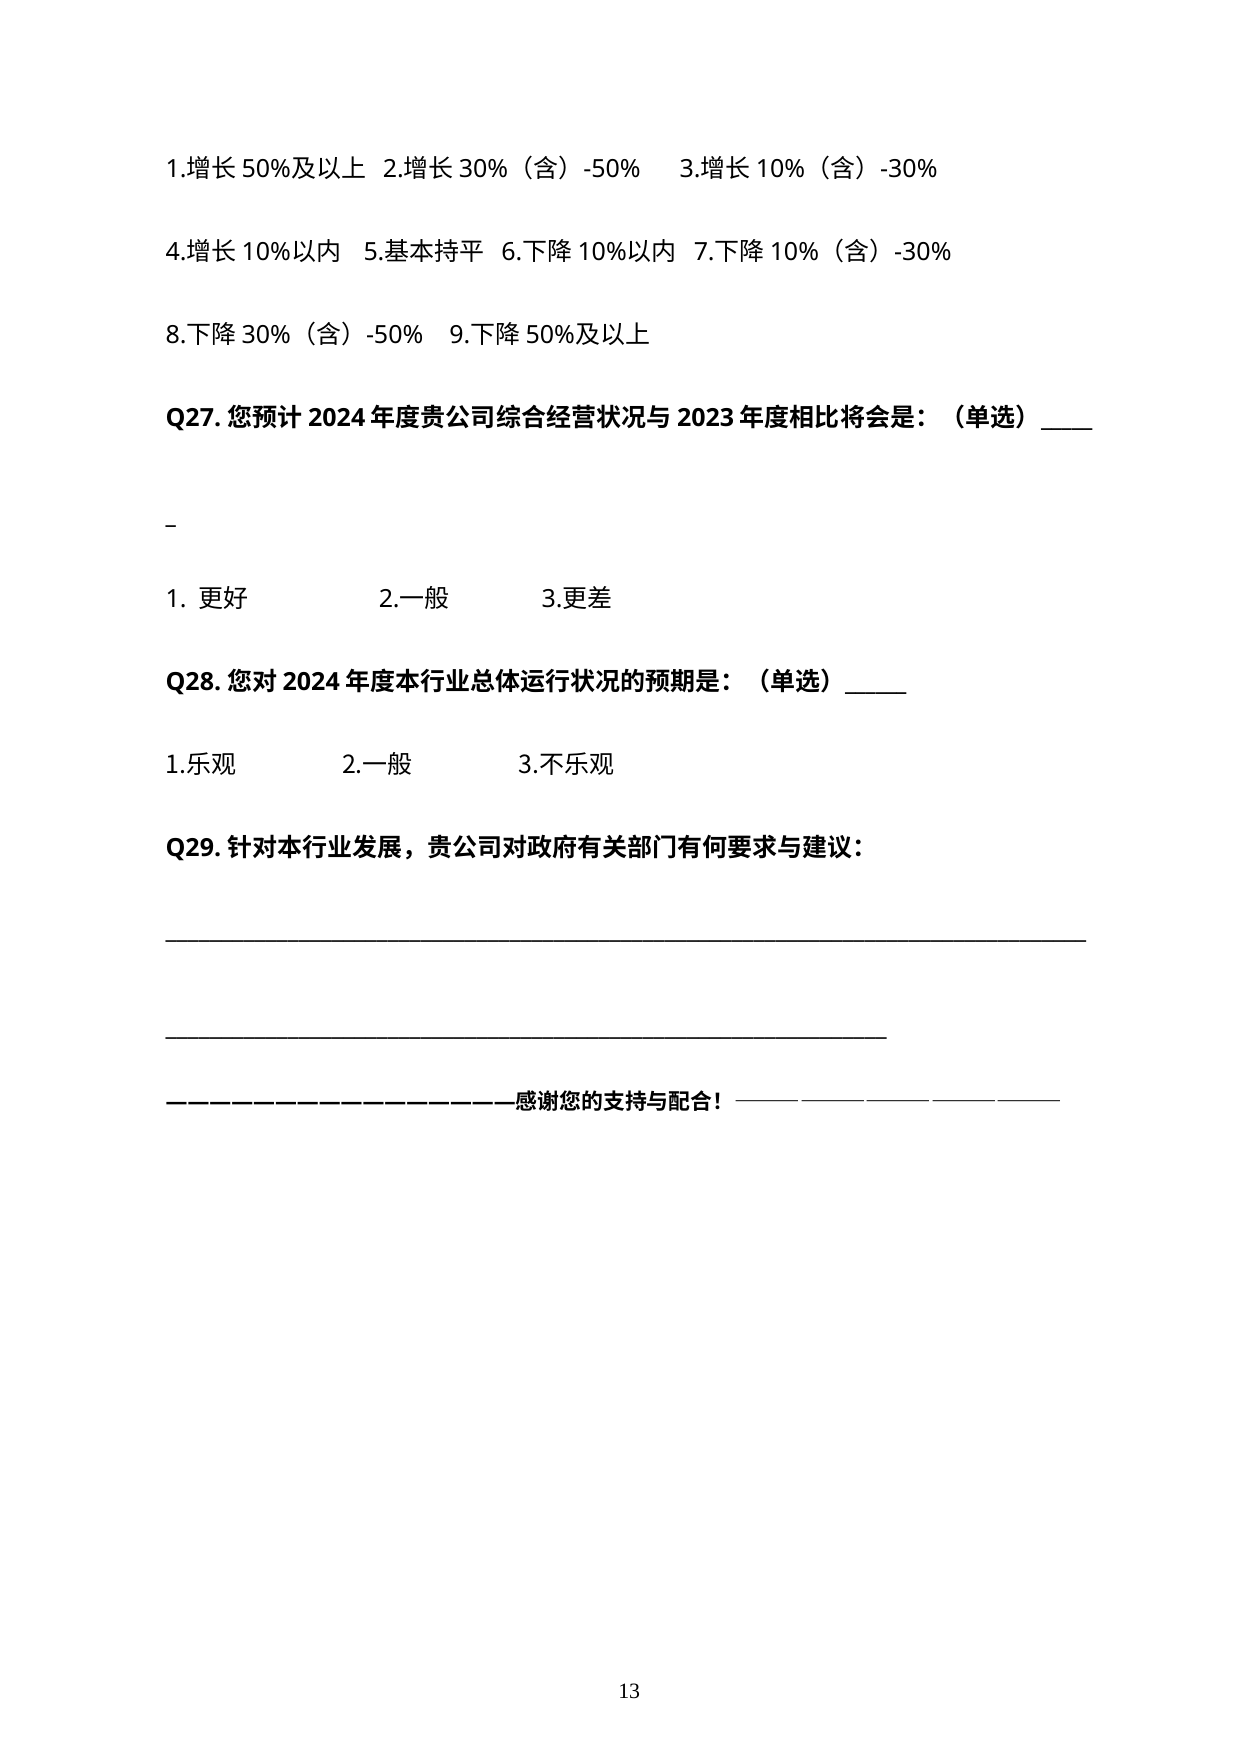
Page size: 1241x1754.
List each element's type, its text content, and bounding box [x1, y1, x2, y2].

text ————————————————感谢您的支持与配合！——————————————— [165, 1084, 1093, 1116]
list 1.乐观 2.一般 3.不乐观 [165, 730, 1093, 795]
list 您对2024年度本行业总体运行状况的预期是：（单选）______ [165, 647, 1093, 712]
text 8.下降30%（含）-50% 9.下降50%及以上 [165, 300, 1093, 365]
list 1.增长50%及以上 2.增长30%（含）-50% 3.增长10%（含）-30% [165, 134, 1093, 199]
list 更好 2.一般 3.更差 [165, 564, 1093, 629]
list 针对本行业发展，贵公司对政府有关部门有何要求与建议： [165, 813, 1093, 878]
list 4.增长10%以内 5.基本持平 6.下降10%以内 7.下降10%（含）-30% [165, 217, 1093, 282]
list 您预计2024年度贵公司综合经营状况与2023年度相比将会是：（单选）______ [165, 383, 1093, 546]
text ____________________________________________________________________________________________________________________________________________________ [165, 896, 1093, 1059]
